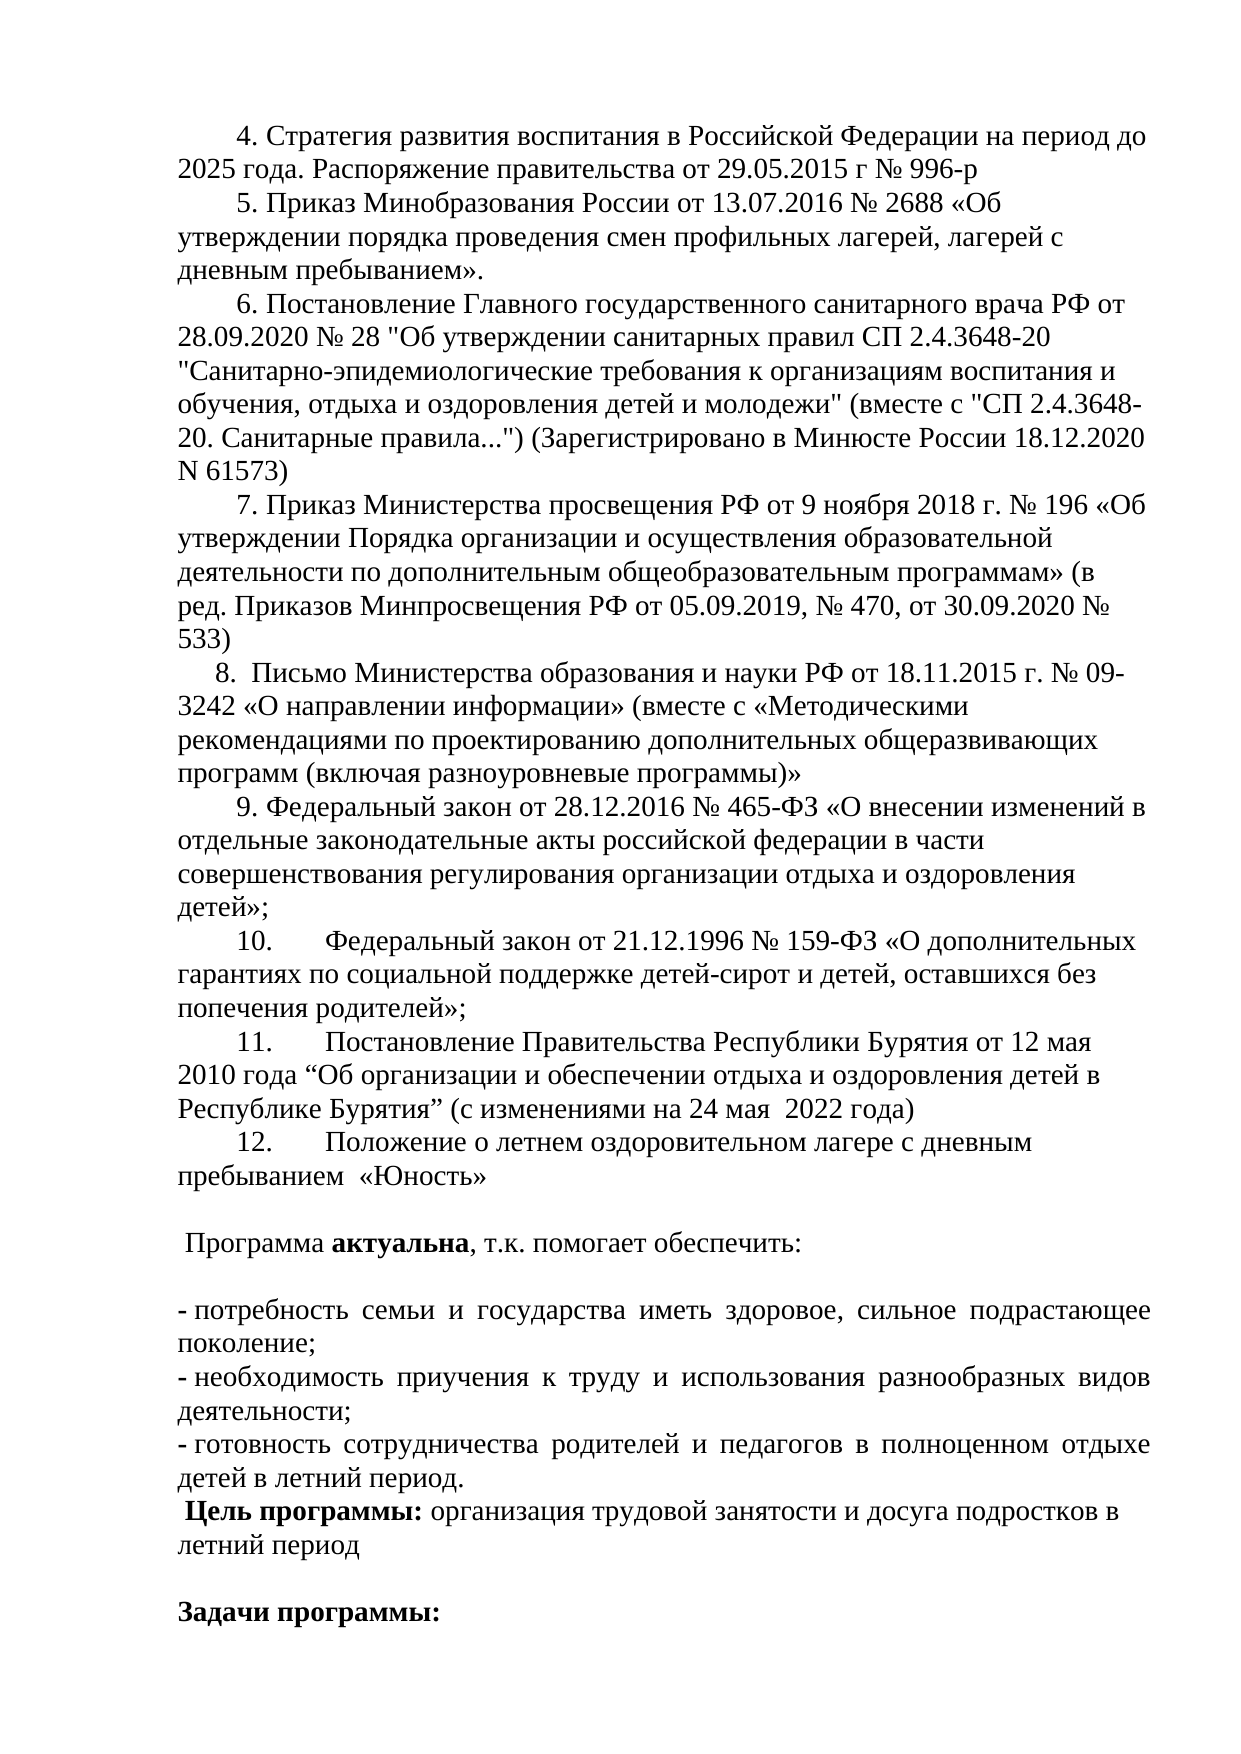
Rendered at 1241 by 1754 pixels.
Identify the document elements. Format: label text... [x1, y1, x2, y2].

text Задачи программы: [177, 1594, 1152, 1627]
list Постановление Правительства Республики Бурятия от 12 мая 2010 года “Об организации и обеспечении отдыха и оздоровления детей в Республике Бурятия” (с изменениями на 24 мая 2022 года) [177, 1024, 1152, 1124]
list Федеральный закон от 21.12.1996 № 159-ФЗ «О дополнительных гарантиях по социальной поддержке детей-сирот и детей, оставшихся без попечения родителей»; [177, 923, 1152, 1024]
text - готовность сотрудничества родителей и педагогов в полноценном отдыхе детей в летний период. [177, 1426, 1152, 1493]
list Письмо Министерства образования и науки РФ от 18.11.2015 г. № 09-3242 «О направлении информации» (вместе с «Методическими рекомендациями по проектированию дополнительных общеразвивающих программ (включая разноуровневые программы)» [177, 655, 1152, 789]
text Цель программы: организация трудовой занятости и досуга подростков в летний период [177, 1493, 1152, 1560]
list Постановление Главного государственного санитарного врача РФ от 28.09.2020 № 28 "Об утверждении санитарных правил СП 2.4.3648-20 "Санитарно-эпидемиологические требования к организациям воспитания и обучения, отдыха и оздоровления детей и молодежи" (вместе с "СП 2.4.3648-20. Санитарные правила...") (Зарегистрировано в Минюсте России 18.12.2020 N 61573) [177, 286, 1152, 487]
list Положение о летнем оздоровительном лагере с дневным пребыванием «Юность» [177, 1124, 1152, 1191]
list Стратегия развития воспитания в Российской Федерации на период до 2025 года. Распоряжение правительства от 29.05.2015 г № 996-р [177, 118, 1152, 185]
text - необходимость приучения к труду и использования разнообразных видов деятельности; [177, 1359, 1152, 1426]
text Программа актуальна, т.к. помогает обеспечить: [177, 1225, 1152, 1258]
list Приказ Министерства просвещения РФ от 9 ноября . № 196 «Об утверждении Порядка организации и осуществления образовательной деятельности по дополнительным общеобразовательным программам» (в ред. Приказов Минпросвещения РФ от 05.09.2019, № 470, от 30.09.2020 № 533) [177, 487, 1152, 655]
text - потребность семьи и государства иметь здоровое, сильное подрастающее поколение; [177, 1292, 1152, 1359]
list Федеральный закон от 28.12.2016 № 465-ФЗ «О внесении изменений в отдельные законодательные акты российской федерации в части совершенствования регулирования организации отдыха и оздоровления детей»; [177, 789, 1152, 923]
list Приказ Минобразования России от 13.07.2016 № 2688 «Об утверждении порядка проведения смен профильных лагерей, лагерей с дневным пребыванием». [177, 185, 1152, 286]
